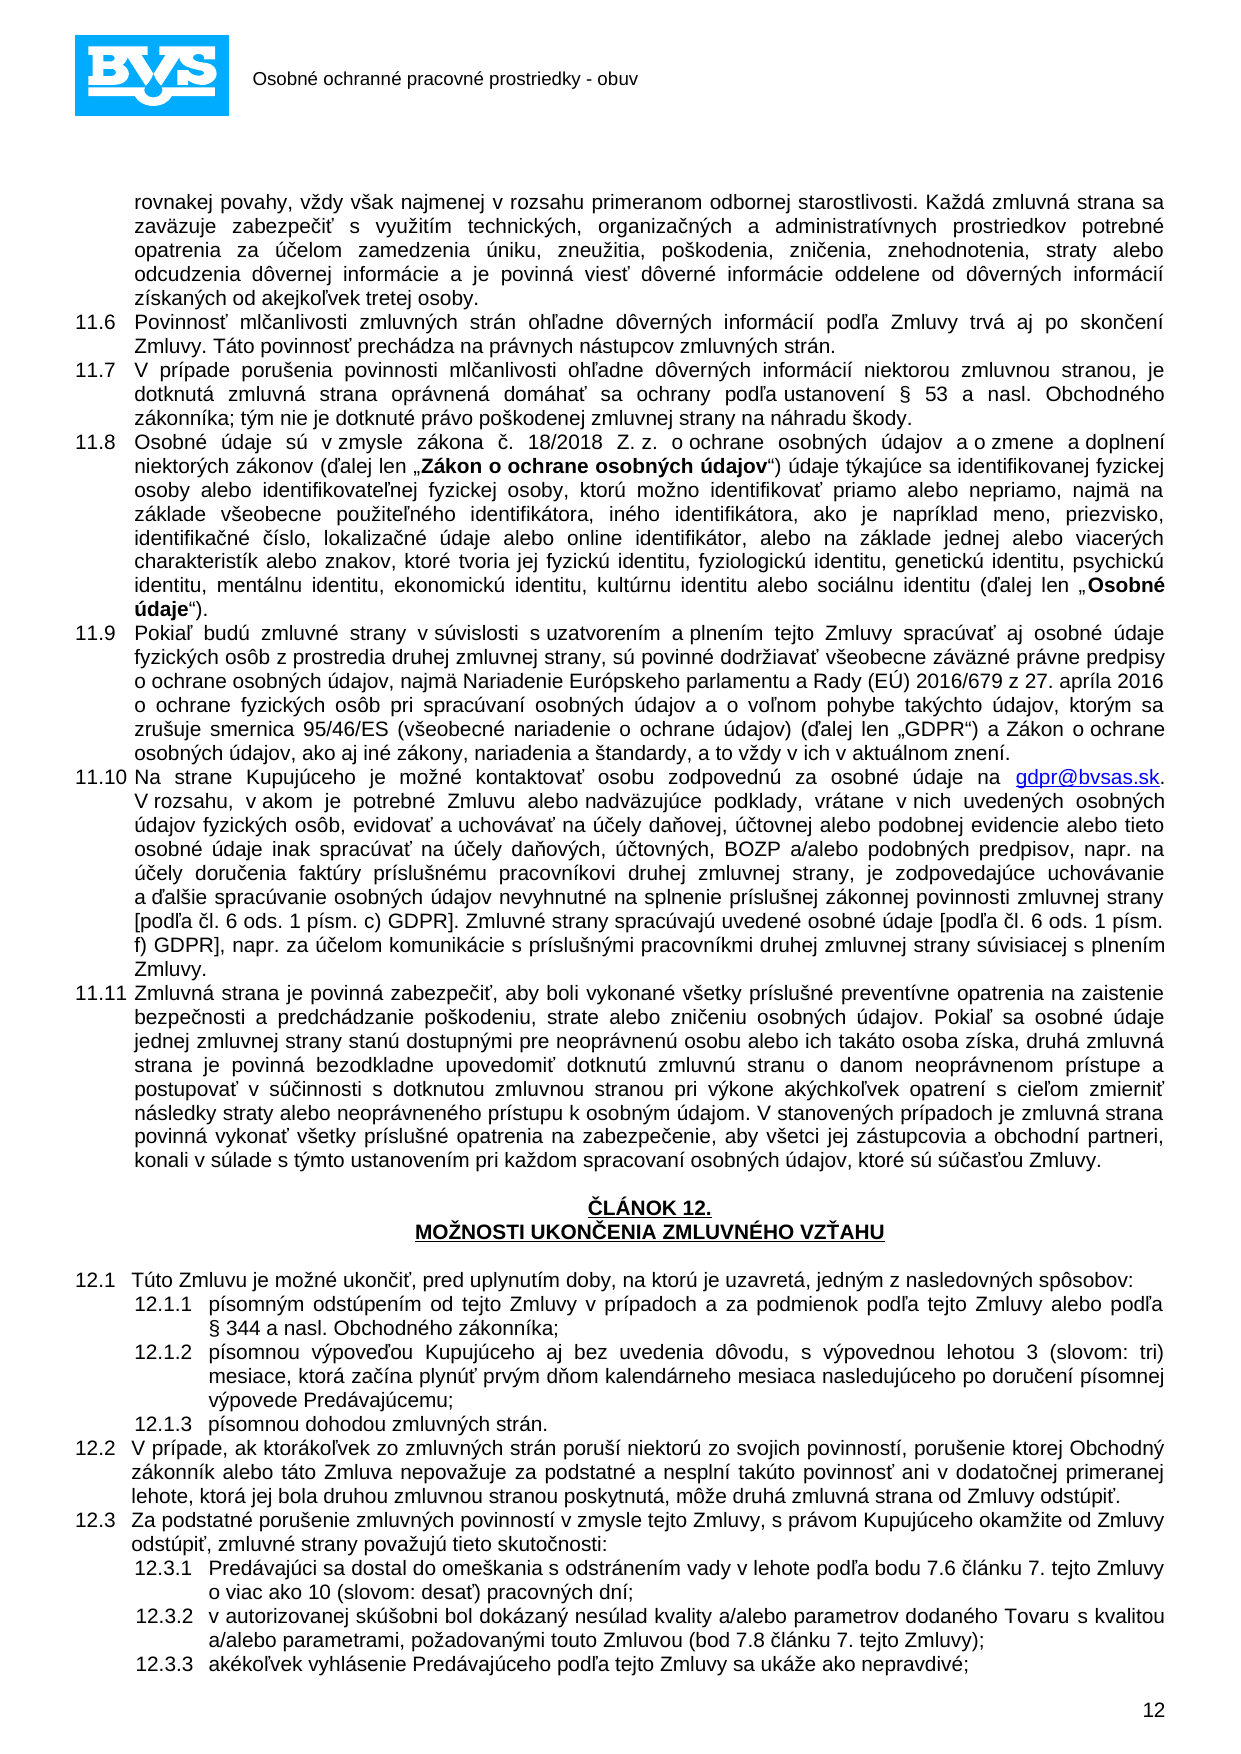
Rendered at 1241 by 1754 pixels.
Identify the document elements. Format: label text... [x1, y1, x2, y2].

subtitle Zmluvná strana je povinná zabezpečiť, aby boli vykonané všetky príslušné preventívne opatrenia na zaistenie bezpečnosti a predchádzanie poškodeniu, strate alebo zničeniu osobných údajov. Pokiaľ sa osobné údaje jednej zmluvnej strany stanú dostupnými pre neoprávnenú osobu alebo ich takáto osoba získa, druhá zmluvná strana je povinná bezodkladne upovedomiť dotknutú zmluvnú stranu o danom neoprávnenom prístupe a postupovať v súčinnosti s dotknutou zmluvnou stranou pri výkone akýchkoľvek opatrení s cieľom zmierniť následky straty alebo neoprávneného prístupu k osobným údajom. V stanovených prípadoch je zmluvná strana povinná vykonať všetky príslušné opatrenia na zabezpečenie, aby všetci jej zástupcovia a obchodní partneri, konali v súlade s týmto ustanovením pri každom spracovaní osobných údajov, ktoré sú súčasťou Zmluvy. [75, 981, 1165, 1172]
list akékoľvek vyhlásenie Predávajúceho podľa tejto Zmluvy sa ukáže ako nepravdivé; [135, 1651, 1165, 1675]
list písomným odstúpením od tejto Zmluvy v prípadoch a za podmienok podľa tejto Zmluvy alebo podľa § 344 a nasl. Obchodného zákonníka; [134, 1292, 1165, 1340]
list Predávajúci sa dostal do omeškania s odstránením vady v lehote podľa bodu 7.6 článku 7. tejto Zmluvy o viac ako 10 (slovom: desať) pracovných dní; [134, 1556, 1165, 1603]
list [75, 190, 1165, 310]
list písomnou výpoveďou Kupujúceho aj bez uvedenia dôvodu, s výpovednou lehotou 3 (slovom: tri) mesiace, ktorá začína plynúť prvým dňom kalendárneho mesiaca nasledujúceho po doručení písomnej výpovede Predávajúcemu; [134, 1340, 1165, 1412]
subtitle MOŽNOSTI UKONČENIA ZMLUVNÉHO VZŤAHU [134, 1220, 1165, 1244]
subtitle Na strane Kupujúceho je možné kontaktovať osobu zodpovednú za osobné údaje na gdpr@bvsas.sk. V rozsahu, v akom je potrebné Zmluvu alebo nadväzujúce podklady, vrátane v nich uvedených osobných údajov fyzických osôb, evidovať a uchovávať na účely daňovej, účtovnej alebo podobnej evidencie alebo tieto osobné údaje inak spracúvať na účely daňových, účtovných, BOZP a/alebo podobných predpisov, napr. na účely doručenia faktúry príslušnému pracovníkovi druhej zmluvnej strany, je zodpovedajúce uchovávanie a ďalšie spracúvanie osobných údajov nevyhnutné na splnenie príslušnej zákonnej povinnosti zmluvnej strany [podľa čl. 6 ods. 1 písm. c) GDPR]. Zmluvné strany spracúvajú uvedené osobné údaje [podľa čl. 6 ods. 1 písm. f) GDPR], napr. za účelom komunikácie s príslušnými pracovníkmi druhej zmluvnej strany súvisiacej s plnením Zmluvy. [75, 765, 1165, 981]
list v autorizovanej skúšobni bol dokázaný nesúlad kvality a/alebo parametrov dodaného Tovaru s kvalitou a/alebo parametrami, požadovanými touto Zmluvou (bod 7.8 článku 7. tejto Zmluvy); [135, 1603, 1165, 1651]
list Za podstatné porušenie zmluvných povinností v zmysle tejto Zmluvy, s právom Kupujúceho okamžite od Zmluvy odstúpiť, zmluvné strany považujú tieto skutočnosti: [75, 1508, 1165, 1556]
list písomnou dohodou zmluvných strán. [134, 1412, 1165, 1436]
subtitle Osobné údaje sú v zmysle zákona č. 18/2018 Z. z. o ochrane osobných údajov a o zmene a doplnení niektorých zákonov (ďalej len „Zákon o ochrane osobných údajov“) údaje týkajúce sa identifikovanej fyzickej osoby alebo identifikovateľnej fyzickej osoby, ktorú možno identifikovať priamo alebo nepriamo, najmä na základe všeobecne použiteľného identifikátora, iného identifikátora, ako je napríklad meno, priezvisko, identifikačné číslo, lokalizačné údaje alebo online identifikátor, alebo na základe jednej alebo viacerých charakteristík alebo znakov, ktoré tvoria jej fyzickú identitu, fyziologickú identitu, genetickú identitu, psychickú identitu, mentálnu identitu, ekonomickú identitu, kultúrnu identitu alebo sociálnu identitu (ďalej len „Osobné údaje“). [75, 429, 1165, 621]
subtitle V prípade porušenia povinnosti mlčanlivosti ohľadne dôverných informácií niektorou zmluvnou stranou, je dotknutá zmluvná strana oprávnená domáhať sa ochrany podľa ustanovení § 53 a nasl. Obchodného zákonníka; tým nie je dotknuté právo poškodenej zmluvnej strany na náhradu škody. [75, 358, 1165, 429]
list Túto Zmluvu je možné ukončiť, pred uplynutím doby, na ktorú je uzavretá, jedným z nasledovných spôsobov: [75, 1268, 1165, 1292]
text ČLÁNOK 12. [134, 1196, 1165, 1220]
subtitle Pokiaľ budú zmluvné strany v súvislosti s uzatvorením a plnením tejto Zmluvy spracúvať aj osobné údaje fyzických osôb z prostredia druhej zmluvnej strany, sú povinné dodržiavať všeobecne záväzné právne predpisy o ochrane osobných údajov, najmä Nariadenie Európskeho parlamentu a Rady (EÚ) 2016/679 z 27. apríla 2016 o ochrane fyzických osôb pri spracúvaní osobných údajov a o voľnom pohybe takýchto údajov, ktorým sa zrušuje smernica 95/46/ES (všeobecné nariadenie o ochrane údajov) (ďalej len „GDPR“) a Zákon o ochrane osobných údajov, ako aj iné zákony, nariadenia a štandardy, a to vždy v ich v aktuálnom znení. [75, 621, 1165, 765]
list Povinnosť mlčanlivosti zmluvných strán ohľadne dôverných informácií podľa Zmluvy trvá aj po skončení Zmluvy. Táto povinnosť prechádza na právnych nástupcov zmluvných strán. [75, 310, 1165, 358]
list V prípade, ak ktorákoľvek zo zmluvných strán poruší niektorú zo svojich povinností, porušenie ktorej Obchodný zákonník alebo táto Zmluva nepovažuje za podstatné a nesplní takúto povinnosť ani v dodatočnej primeranej lehote, ktorá jej bola druhou zmluvnou stranou poskytnutá, môže druhá zmluvná strana od Zmluvy odstúpiť. [75, 1436, 1165, 1508]
